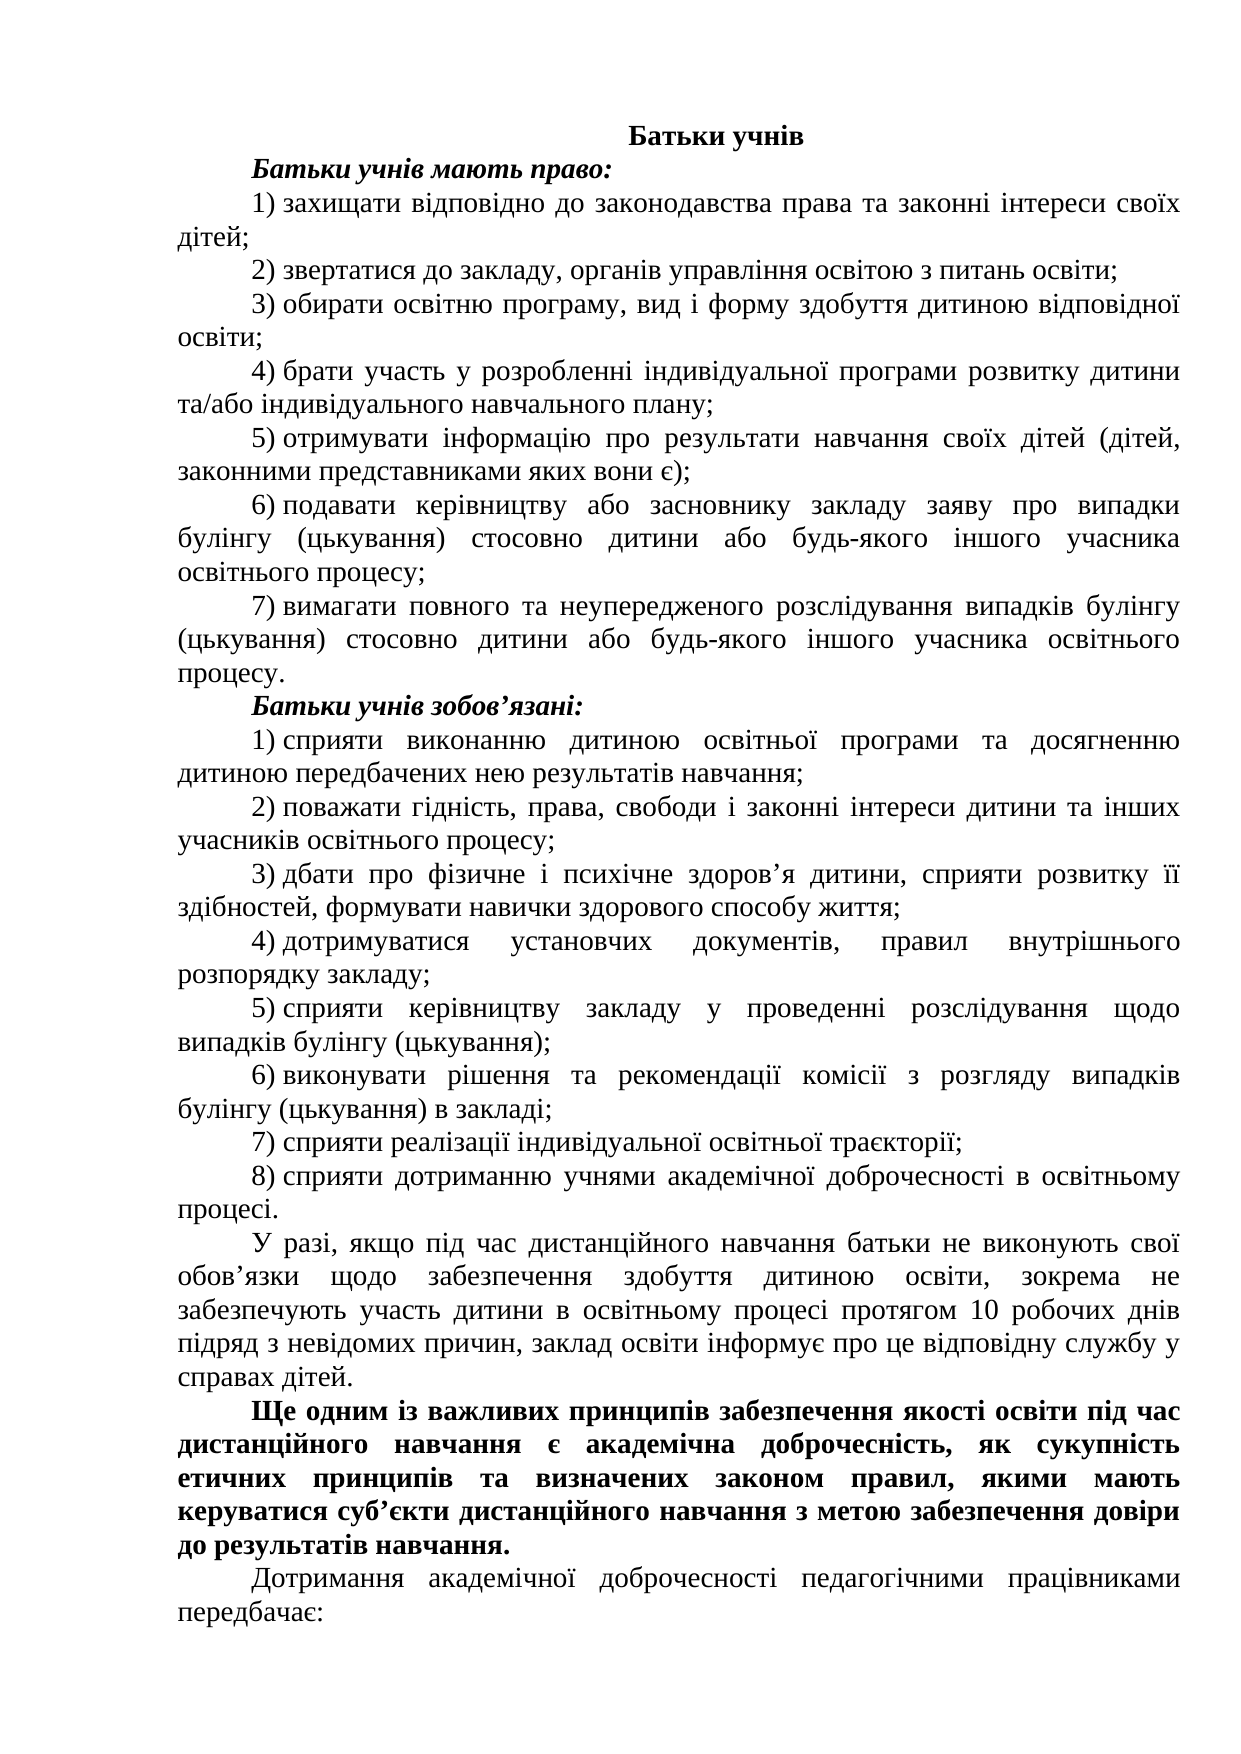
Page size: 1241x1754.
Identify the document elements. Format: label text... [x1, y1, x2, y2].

text Дотримання академічної доброчесності педагогічними працівниками передбачає: [177, 1560, 1181, 1627]
text 7) вимагати повного та неупередженого розслідування випадків булінгу (цькування) стосовно дитини або будь-якого іншого учасника освітнього процесу. [177, 588, 1181, 688]
text 6) виконувати рішення та рекомендації комісії з розгляду випадків булінгу (цькування) в закладі; [177, 1057, 1181, 1124]
text Батьки учнів мають право: [177, 152, 1181, 185]
text У разі, якщо під час дистанційного навчання батьки не виконують свої обов’язки щодо забезпечення здобуття дитиною освіти, зокрема не забезпечують участь дитини в освітньому процесі протягом 10 робочих днів підряд з невідомих причин, заклад освіти інформує про це відповідну службу у справах дітей. [177, 1225, 1181, 1393]
text 2) поважати гідність, права, свободи і законні інтереси дитини та інших учасників освітнього процесу; [177, 789, 1181, 856]
text 1) захищати відповідно до законодавства права та законні інтереси своїх дітей; [177, 185, 1181, 252]
text Ще одним із важливих принципів забезпечення якості освіти під час дистанційного навчання є академічна доброчесність, як сукупність етичних принципів та визначених законом правил, якими мають керуватися суб’єкти дистанційного навчання з метою забезпечення довіри до результатів навчання. [177, 1393, 1181, 1560]
text 2) звертатися до закладу, органів управління освітою з питань освіти; [177, 252, 1181, 286]
text 1) сприяти виконанню дитиною освітньої програми та досягненню дитиною передбачених нею результатів навчання; [177, 722, 1181, 789]
text Батьки учнів зобов’язані: [177, 688, 1181, 722]
text 3) дбати про фізичне і психічне здоров’я дитини, сприяти розвитку її здібностей, формувати навички здорового способу життя; [177, 856, 1181, 923]
text 5) отримувати інформацію про результати навчання своїх дітей (дітей, законними представниками яких вони є); [177, 420, 1181, 487]
text 4) брати участь у розробленні індивідуальної програми розвитку дитини та/або індивідуального навчального плану; [177, 353, 1181, 420]
text 6) подавати керівництву або засновнику закладу заяву про випадки булінгу (цькування) стосовно дитини або будь-якого іншого учасника освітнього процесу; [177, 487, 1181, 588]
text 8) сприяти дотриманню учнями академічної доброчесності в освітньому процесі. [177, 1158, 1181, 1225]
text 3) обирати освітню програму, вид і форму здобуття дитиною відповідної освіти; [177, 286, 1181, 353]
text Батьки учнів [177, 118, 1181, 152]
text 4) дотримуватися установчих документів, правил внутрішнього розпорядку закладу; [177, 923, 1181, 990]
text 7) сприяти реалізації індивідуальної освітньої траєкторії; [177, 1124, 1181, 1158]
text 5) сприяти керівництву закладу у проведенні розслідування щодо випадків булінгу (цькування); [177, 990, 1181, 1057]
